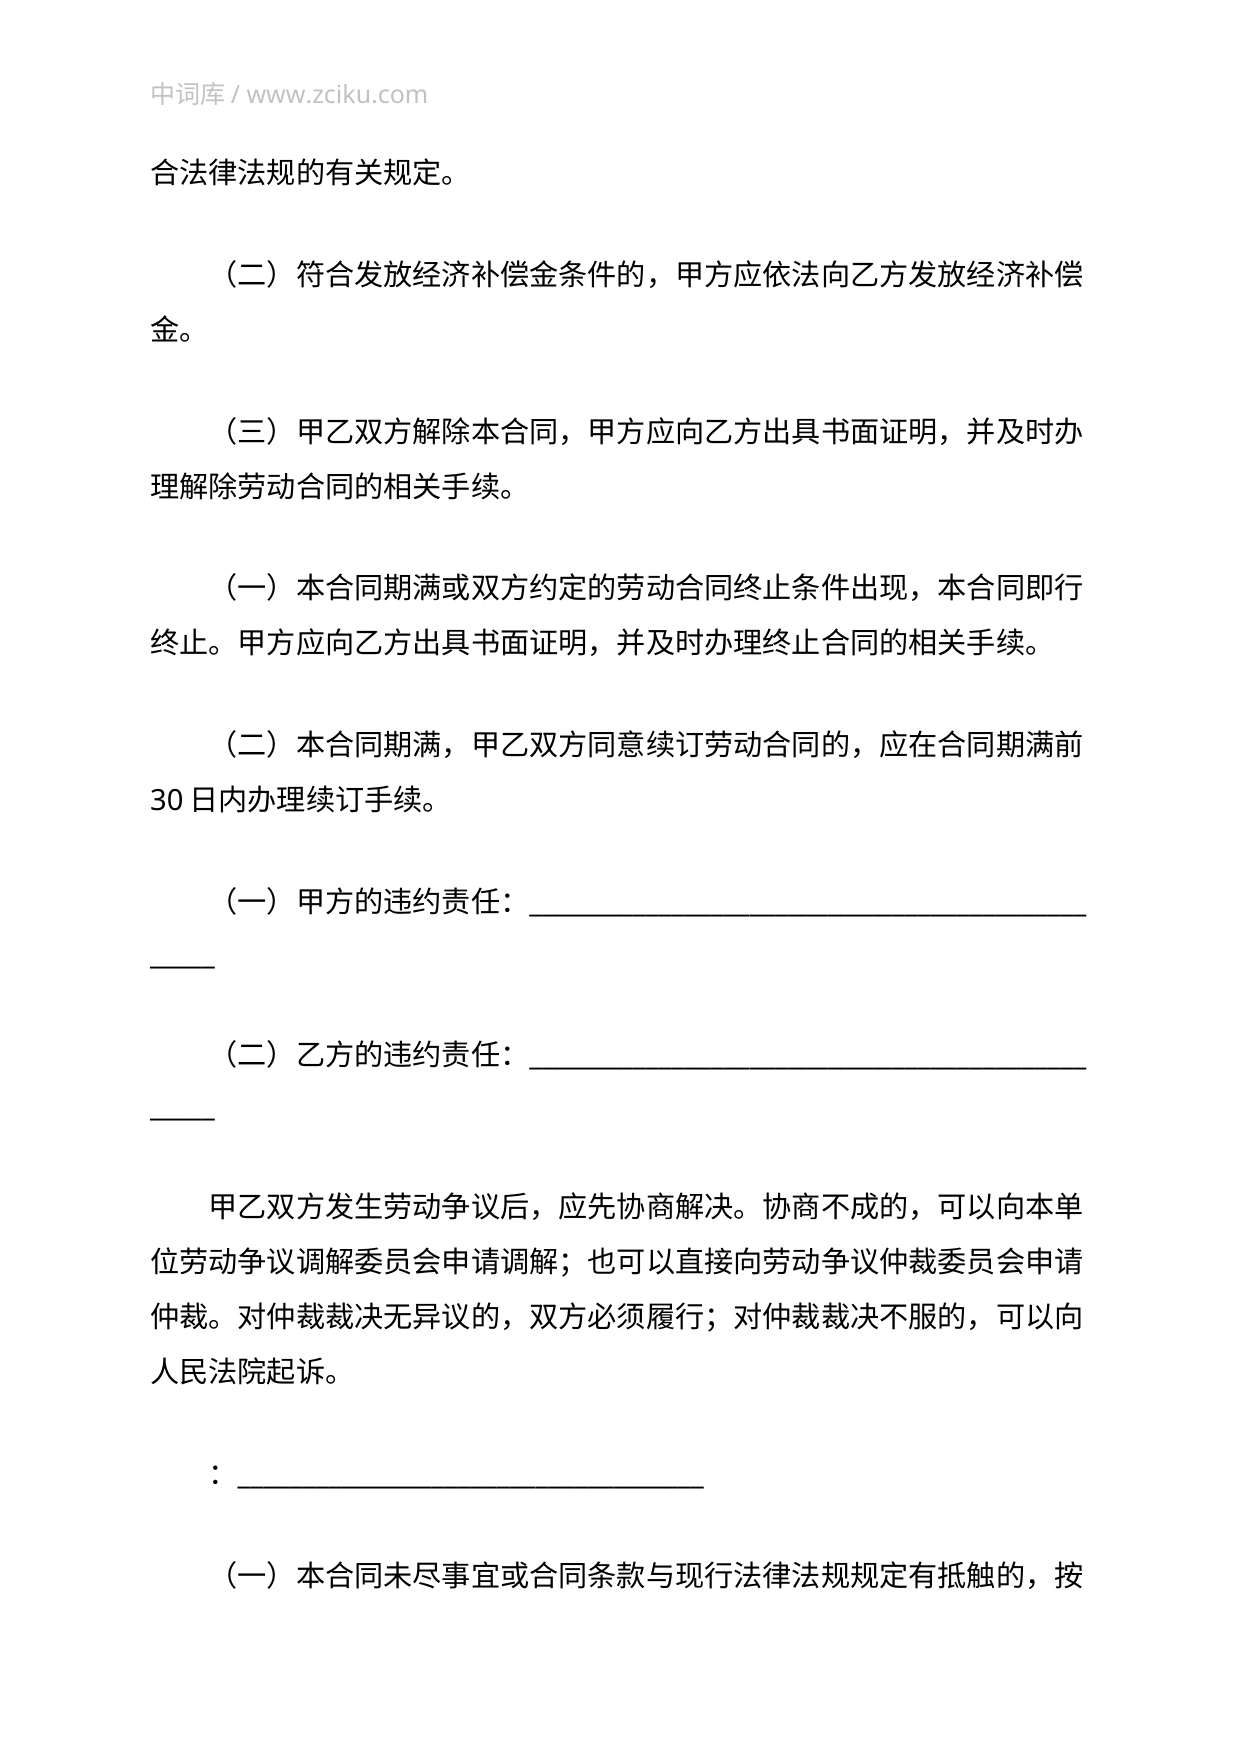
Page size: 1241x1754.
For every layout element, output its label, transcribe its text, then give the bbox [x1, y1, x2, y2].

text （一）甲方的违约责任：________________________________________________ [150, 879, 1090, 973]
text （一）本合同期满或双方约定的劳动合同终止条件出现，本合同即行终止。甲方应向乙方出具书面证明，并及时办理终止合同的相关手续。 [150, 565, 1090, 662]
text （三）甲乙双方解除本合同，甲方应向乙方出具书面证明，并及时办理解除劳动合同的相关手续。 [150, 408, 1090, 506]
text 甲乙双方发生劳动争议后，应先协商解决。协商不成的，可以向本单位劳动争议调解委员会申请调解；也可以直接向劳动争议仲裁委员会申请仲裁。对仲裁裁决无异议的，双方必须履行；对仲裁裁决不服的，可以向人民法院起诉。 [150, 1184, 1090, 1391]
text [150, 150, 1090, 192]
text （二）乙方的违约责任：________________________________________________ [150, 1031, 1090, 1125]
text ：____________________________________ [150, 1451, 1090, 1493]
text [150, 1552, 1090, 1595]
text （二）本合同期满，甲乙双方同意续订劳动合同的，应在合同期满前30日内办理续订手续。 [150, 722, 1090, 819]
text （二）符合发放经济补偿金条件的，甲方应依法向乙方发放经济补偿金。 [150, 252, 1090, 349]
